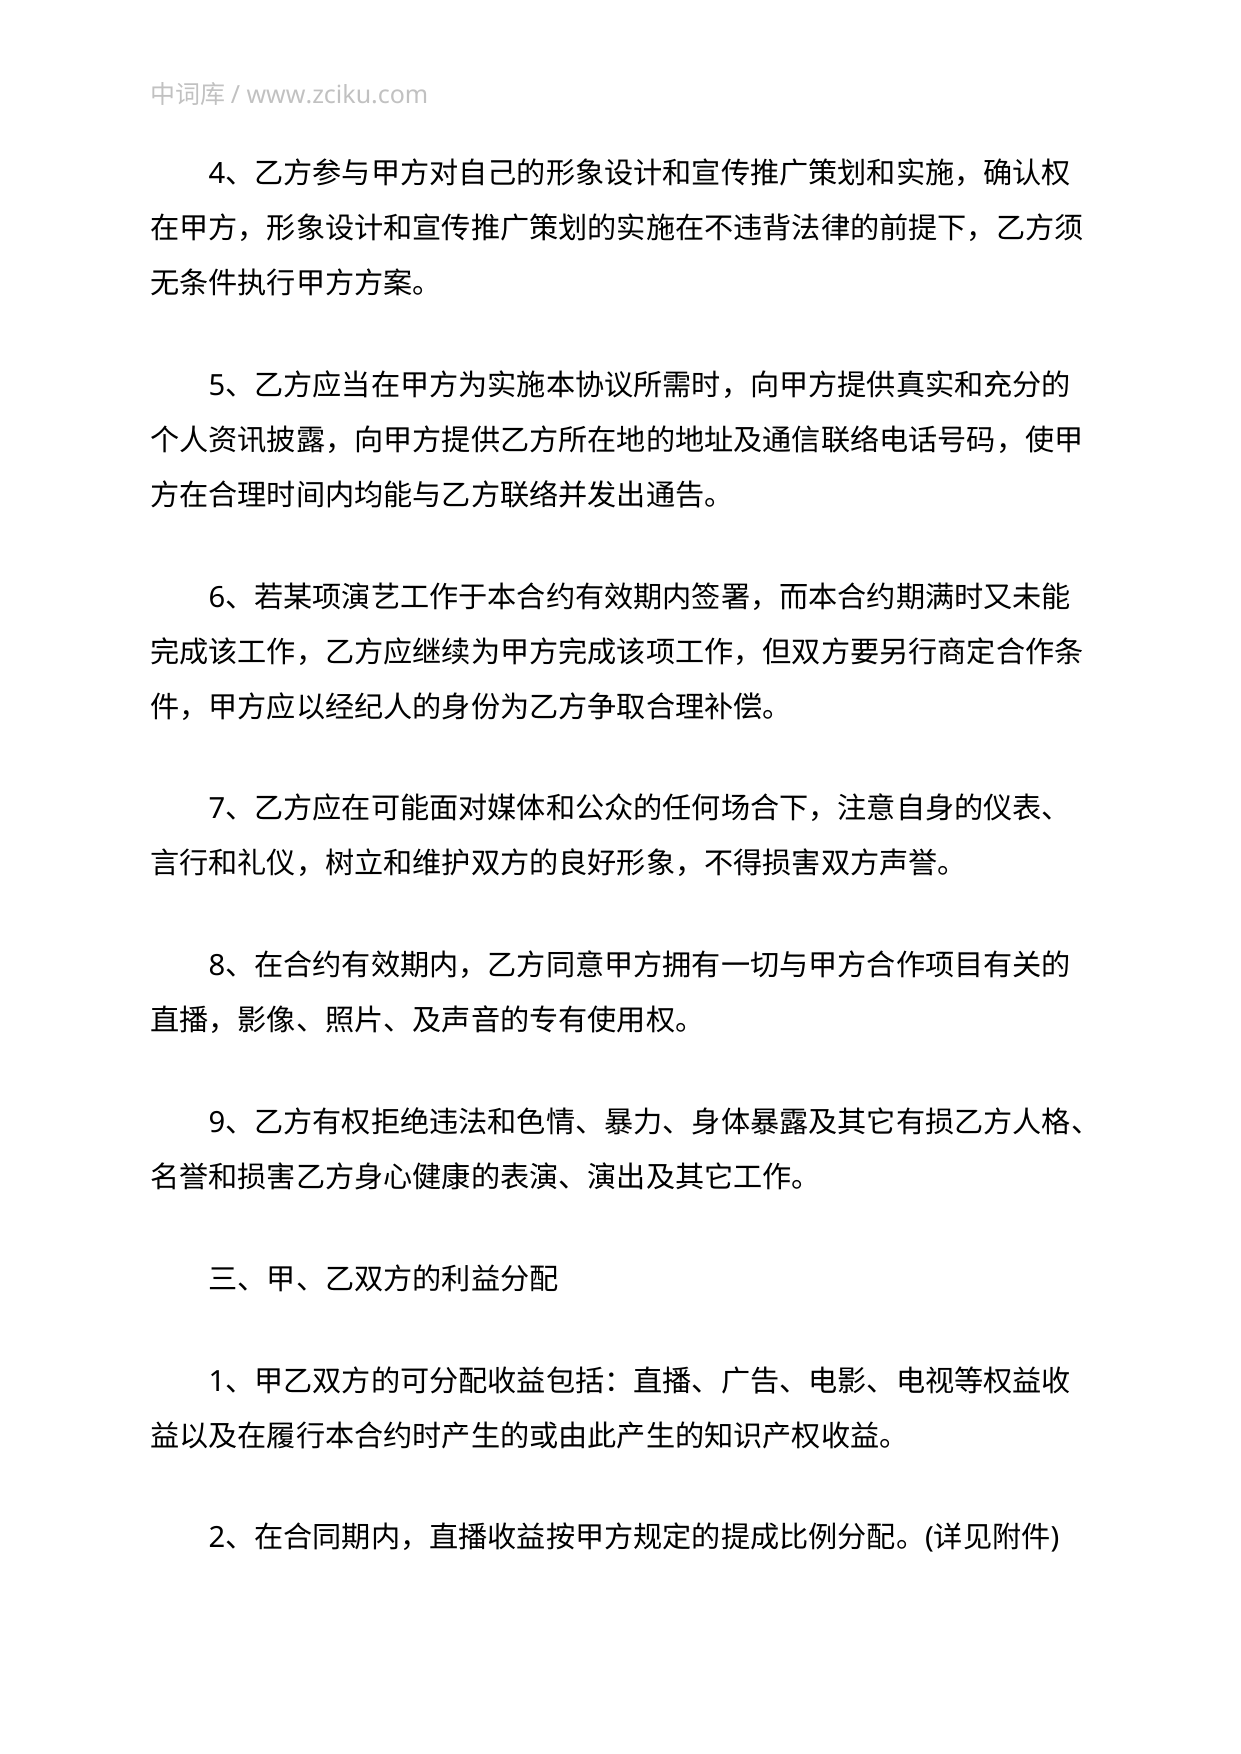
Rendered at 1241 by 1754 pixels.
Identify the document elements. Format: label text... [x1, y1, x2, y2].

text 三、甲、乙双方的利益分配 [150, 1255, 1090, 1298]
text 9、乙方有权拒绝违法和色情、暴力、身体暴露及其它有损乙方人格、名誉和损害乙方身心健康的表演、演出及其它工作。 [150, 1098, 1090, 1196]
text 5、乙方应当在甲方为实施本协议所需时，向甲方提供真实和充分的个人资讯披露，向甲方提供乙方所在地的地址及通信联络电话号码，使甲方在合理时间内均能与乙方联络并发出通告。 [150, 362, 1090, 514]
text 1、甲乙双方的可分配收益包括：直播、广告、电影、电视等权益收益以及在履行本合约时产生的或由此产生的知识产权收益。 [150, 1357, 1090, 1454]
text 4、乙方参与甲方对自己的形象设计和宣传推广策划和实施，确认权在甲方，形象设计和宣传推广策划的实施在不违背法律的前提下，乙方须无条件执行甲方方案。 [150, 150, 1090, 302]
text 2、在合同期内，直播收益按甲方规定的提成比例分配。(详见附件) [150, 1514, 1090, 1556]
text 6、若某项演艺工作于本合约有效期内签署，而本合约期满时又未能完成该工作，乙方应继续为甲方完成该项工作，但双方要另行商定合作条件，甲方应以经纪人的身份为乙方争取合理补偿。 [150, 573, 1090, 726]
text 8、在合约有效期内，乙方同意甲方拥有一切与甲方合作项目有关的直播，影像、照片、及声音的专有使用权。 [150, 942, 1090, 1039]
text 7、乙方应在可能面对媒体和公众的任何场合下，注意自身的仪表、言行和礼仪，树立和维护双方的良好形象，不得损害双方声誉。 [150, 785, 1090, 882]
